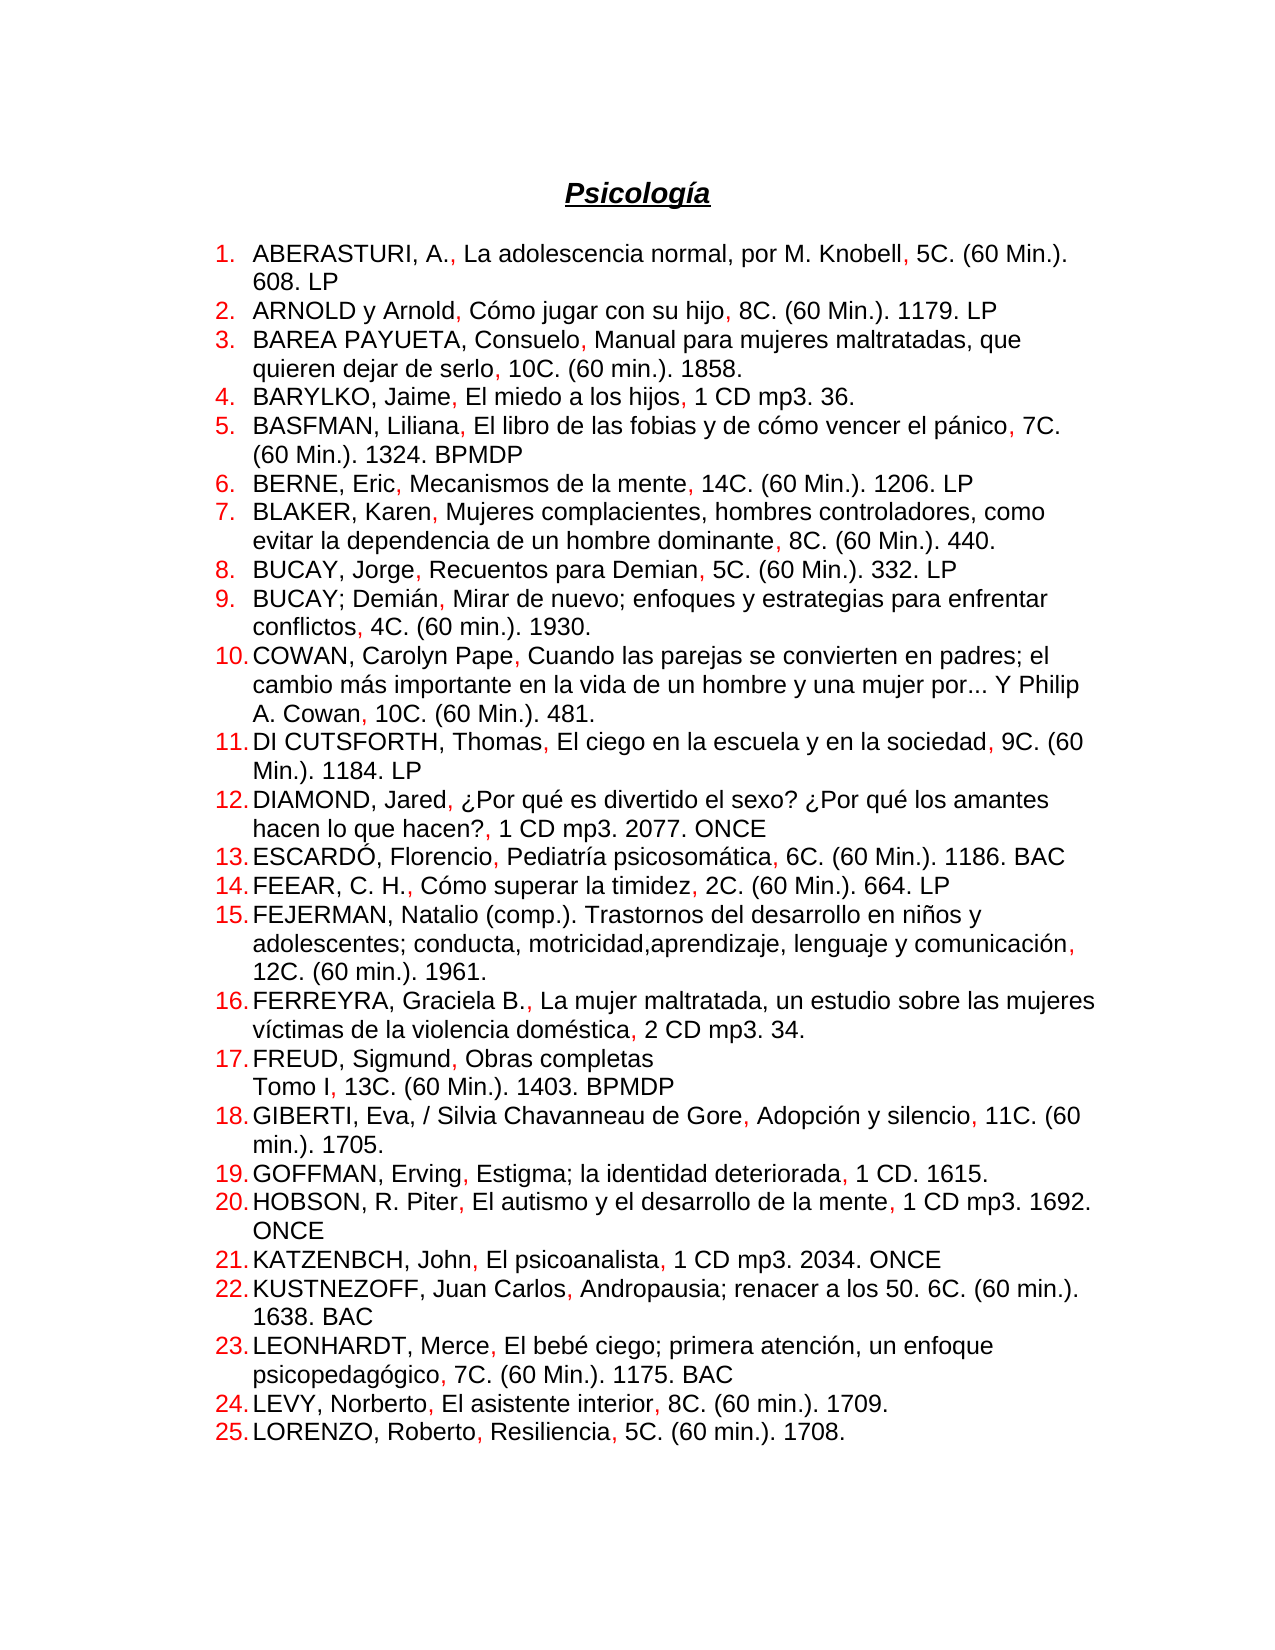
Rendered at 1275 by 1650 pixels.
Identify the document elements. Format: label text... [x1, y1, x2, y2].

list DI CUTSFORTH, Thomas, El ciego en la escuela y en la sociedad, 9C. (60 Min.). 1184. LP [215, 727, 1098, 785]
list HOBSON, R. Piter, El autismo y el desarrollo de la mente, 1 CD mp3. 1692. ONCE [215, 1187, 1098, 1245]
list ABERASTURI, A., La adolescencia normal, por M. Knobell, 5C. (60 Min.). 608. LP [215, 239, 1098, 296]
list FEJERMAN, Natalio (comp.). Trastornos del desarrollo en niños y adolescentes; conducta, motricidad,aprendizaje, lenguaje y comunicación, 12C. (60 min.). 1961. [215, 900, 1098, 986]
list FEEAR, C. H., Cómo superar la timidez, 2C. (60 Min.). 664. LP [215, 871, 1098, 900]
list KATZENBCH, John, El psicoanalista, 1 CD mp3. 2034. ONCE [215, 1245, 1098, 1274]
list GOFFMAN, Erving, Estigma; la identidad deteriorada, 1 CD. 1615. [215, 1159, 1098, 1187]
list LEONHARDT, Merce, El bebé ciego; primera atención, un enfoque psicopedagógico, 7C. (60 Min.). 1175. BAC [215, 1331, 1098, 1389]
list DIAMOND, Jared, ¿Por qué es divertido el sexo? ¿Por qué los amantes hacen lo que hacen?, 1 CD mp3. 2077. ONCE [215, 785, 1098, 842]
list BUCAY, Jorge, Recuentos para Demian, 5C. (60 Min.). 332. LP [215, 555, 1098, 584]
list FREUD, Sigmund, Obras completas Tomo I, 13C. (60 Min.). 1403. BPMDP [215, 1044, 1098, 1101]
list KUSTNEZOFF, Juan Carlos, Andropausia; renacer a los 50. 6C. (60 min.). 1638. BAC [215, 1274, 1098, 1331]
list LORENZO, Roberto, Resiliencia, 5C. (60 min.). 1708. [215, 1417, 1098, 1446]
text Psicología [177, 176, 1098, 210]
list ESCARDÓ, Florencio, Pediatría psicosomática, 6C. (60 Min.). 1186. BAC [215, 842, 1098, 871]
list BAREA PAYUETA, Consuelo, Manual para mujeres maltratadas, que quieren dejar de serlo, 10C. (60 min.). 1858. [215, 325, 1098, 382]
list COWAN, Carolyn Pape, Cuando las parejas se convierten en padres; el cambio más importante en la vida de un hombre y una mujer por... Y Philip A. Cowan, 10C. (60 Min.). 481. [215, 641, 1098, 727]
list BARYLKO, Jaime, El miedo a los hijos, 1 CD mp3. 36. [215, 382, 1098, 411]
list BUCAY; Demián, Mirar de nuevo; enfoques y estrategias para enfrentar conflictos, 4C. (60 min.). 1930. [215, 584, 1098, 641]
list ARNOLD y Arnold, Cómo jugar con su hijo, 8C. (60 Min.). 1179. LP [215, 296, 1098, 325]
list BASFMAN, Liliana, El libro de las fobias y de cómo vencer el pánico, 7C. (60 Min.). 1324. BPMDP [215, 411, 1098, 469]
list FERREYRA, Graciela B., La mujer maltratada, un estudio sobre las mujeres víctimas de la violencia doméstica, 2 CD mp3. 34. [215, 986, 1098, 1044]
list LEVY, Norberto, El asistente interior, 8C. (60 min.). 1709. [215, 1389, 1098, 1417]
list GIBERTI, Eva, / Silvia Chavanneau de Gore, Adopción y silencio, 11C. (60 min.). 1705. [215, 1101, 1098, 1159]
list BERNE, Eric, Mecanismos de la mente, 14C. (60 Min.). 1206. LP [215, 469, 1098, 497]
list BLAKER, Karen, Mujeres complacientes, hombres controladores, como evitar la dependencia de un hombre dominante, 8C. (60 Min.). 440. [215, 497, 1098, 555]
